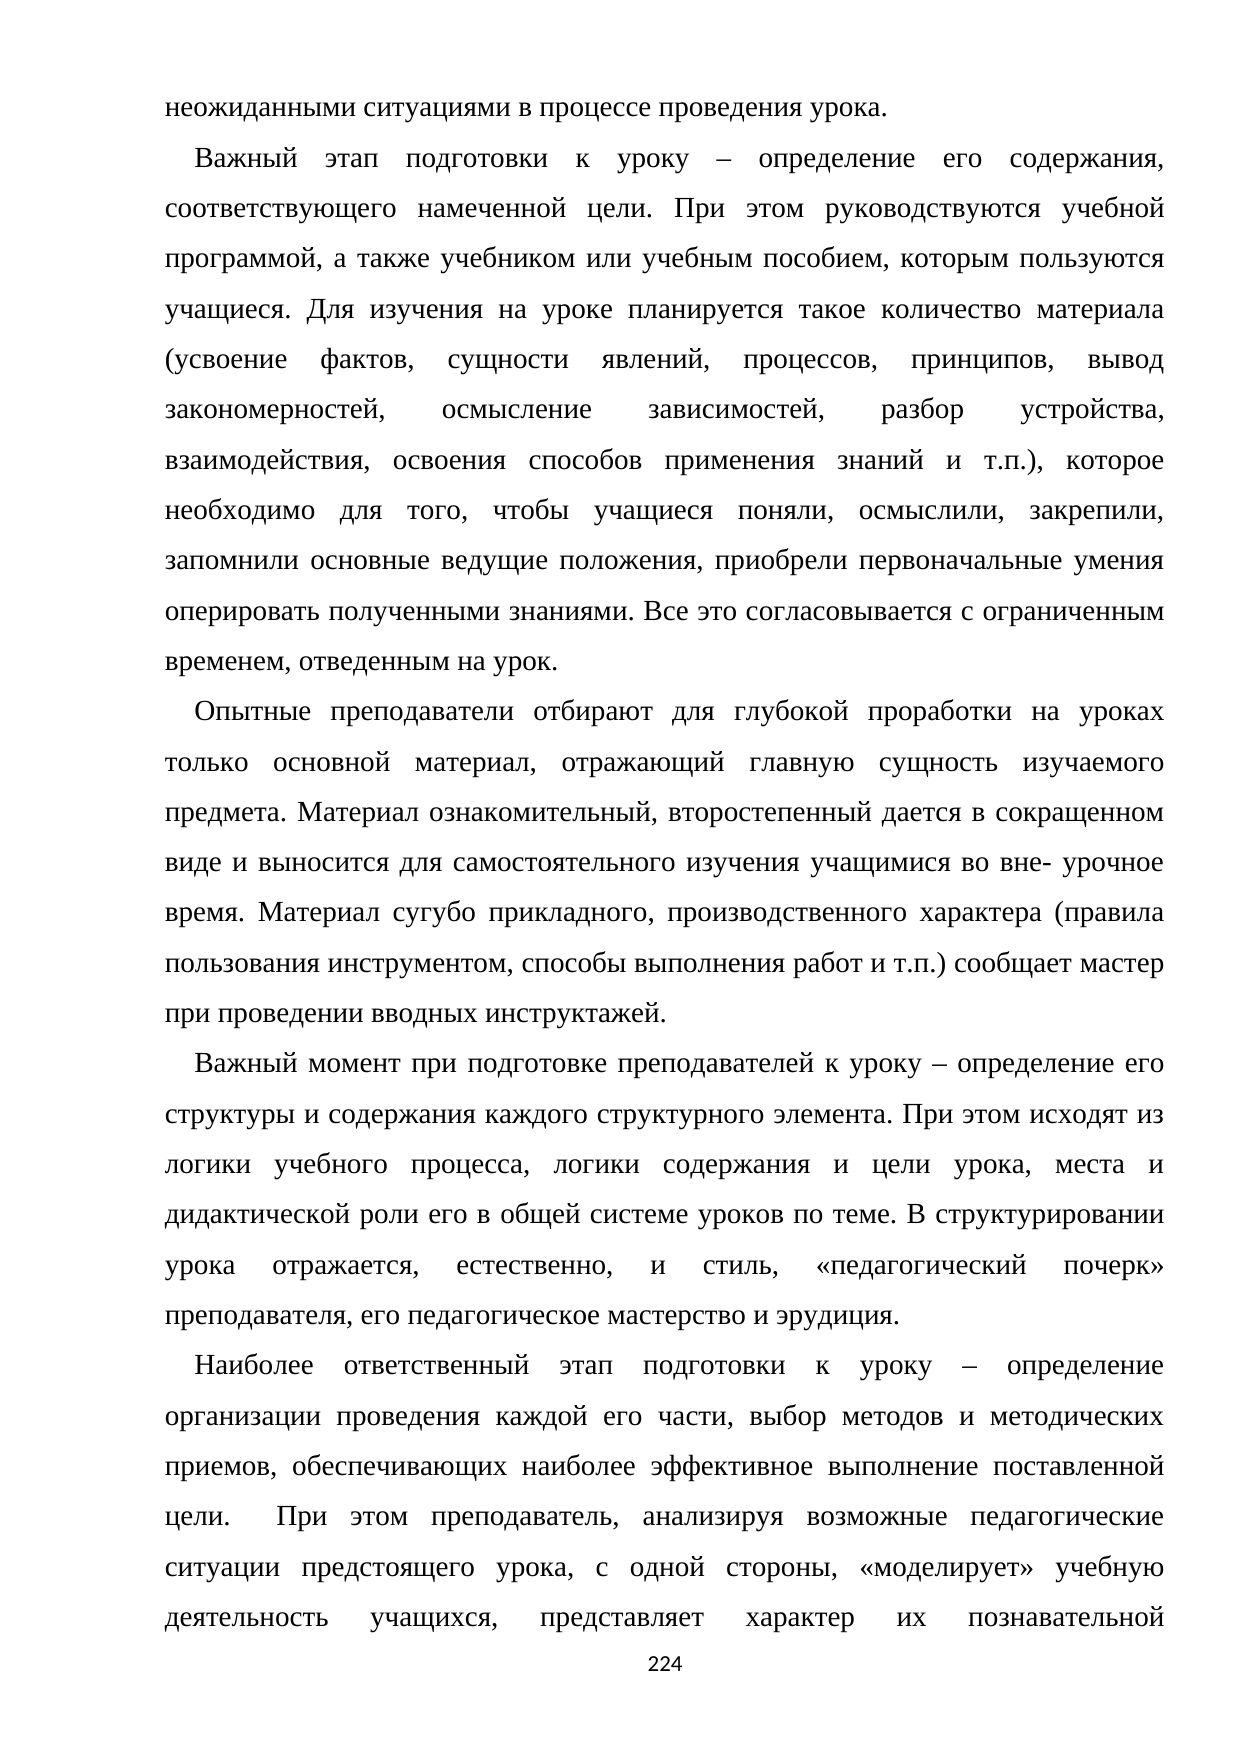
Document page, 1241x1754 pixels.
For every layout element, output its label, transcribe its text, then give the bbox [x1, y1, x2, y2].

list Опытные преподаватели отбирают для глубокой проработки на уроках только основной материал, отражающий главную сущность изучаемого предмета. Материал ознакомительный, второстепенный дается в сокращенном виде и выносится для самостоятельного изучения учащимися во вне- урочное время. Материал сугубо прикладного, производственного характера (правила пользования инструментом, способы выполнения работ и т.п.) сообщает мастер при проведении вводных инструктажей. [164, 693, 1165, 1029]
list Важный этап подготовки к уроку – определение его содержания, соответствующего намеченной цели. При этом руководствуются учебной программой, а также учебником или учебным пособием, которым пользуются учащиеся. Для изучения на уроке планируется такое количество материала (усвоение фактов, сущности явлений, процессов, принципов, вывод закономерностей, осмысление зависимостей, разбор устройства, взаимодействия, освоения способов применения знаний и т.п.), которое необходимо для того, чтобы учащиеся поняли, осмыслили, закрепили, запомнили основные ведущие положения, приобрели первоначальные умения оперировать полученными знаниями. Все это согласовывается с ограниченным временем, отведенным на урок. [164, 140, 1165, 677]
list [164, 89, 1165, 123]
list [164, 1347, 1165, 1632]
list Важный момент при подготовке преподавателей к уроку – определение его структуры и содержания каждого структурного элемента. При этом исходят из логики учебного процесса, логики содержания и цели урока, места и дидактической роли его в общей системе уроков по теме. В структурировании урока отражается, естественно, и стиль, «педагогический почерк» преподавателя, его педагогическое мастерство и эрудиция. [164, 1046, 1165, 1331]
